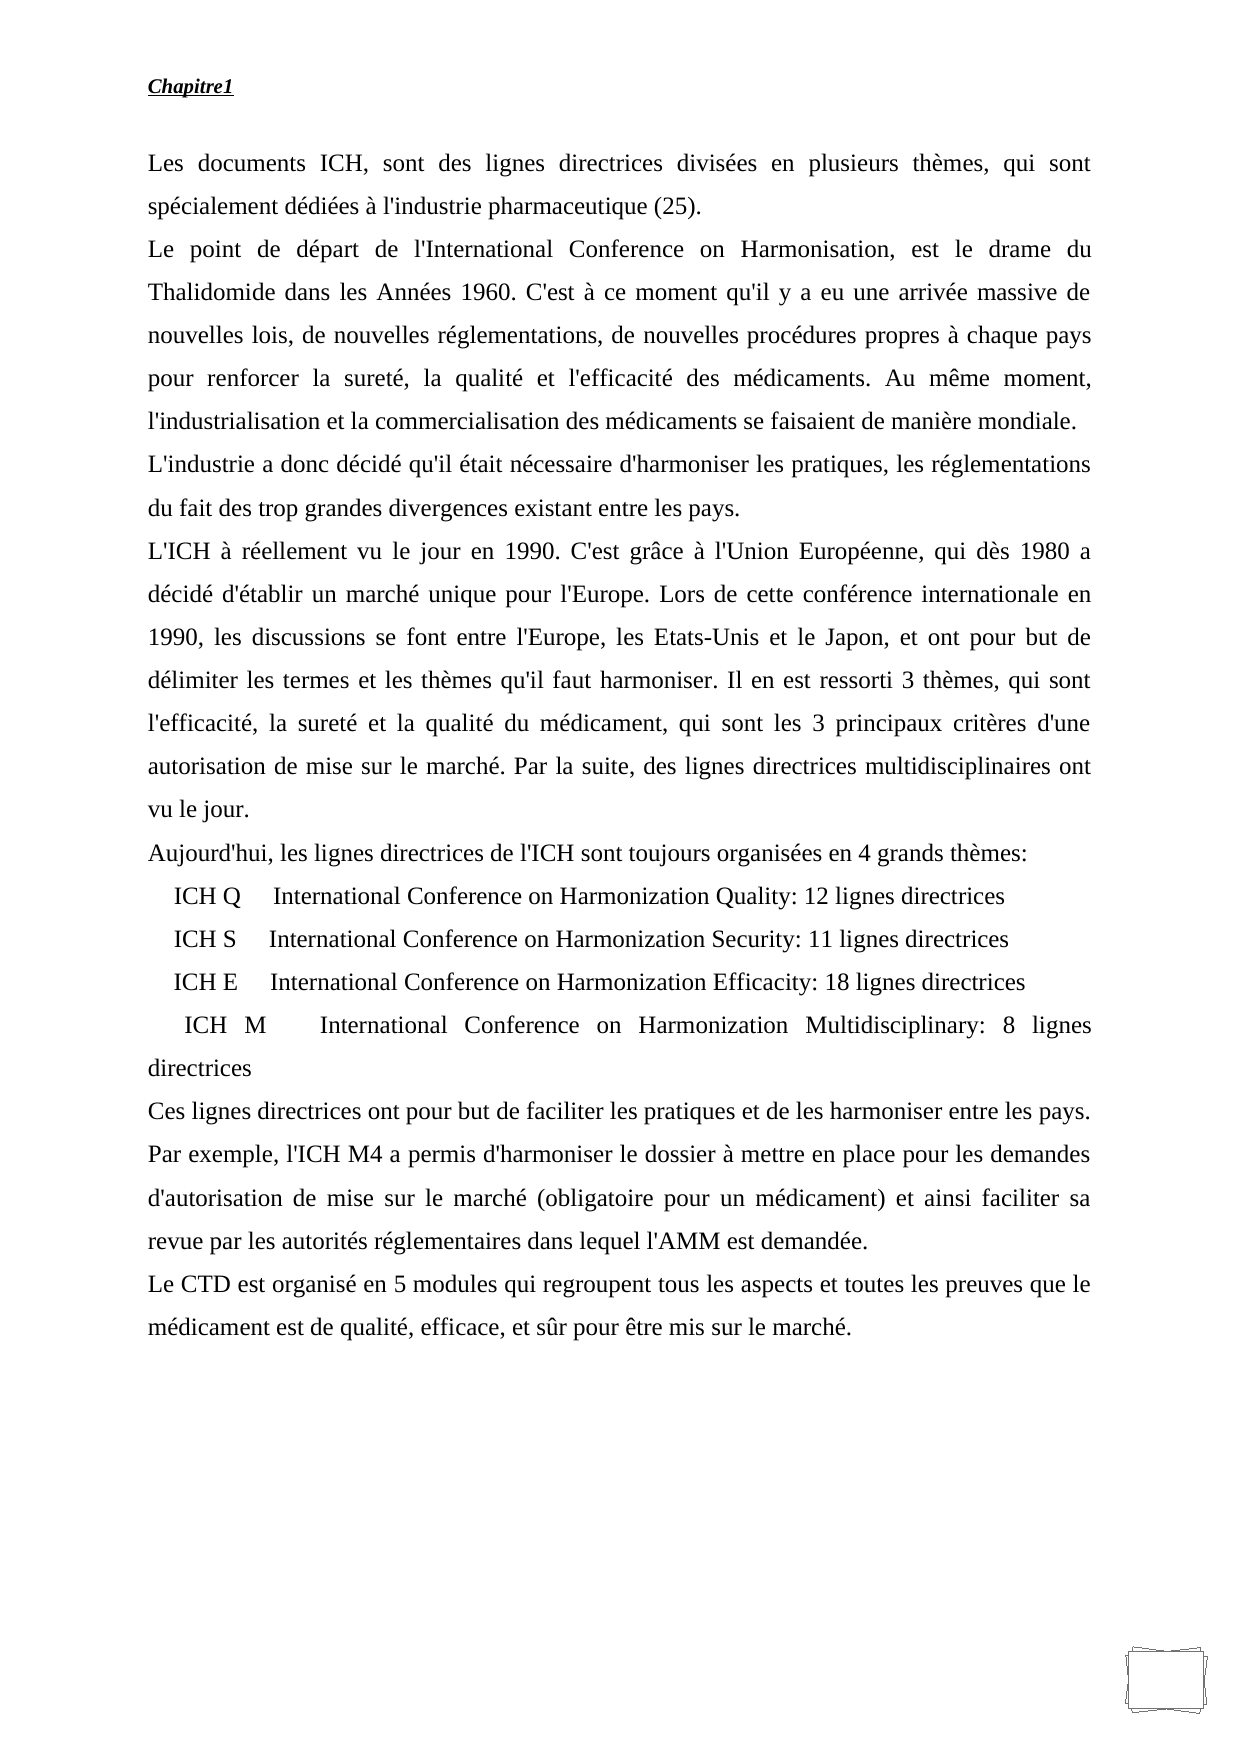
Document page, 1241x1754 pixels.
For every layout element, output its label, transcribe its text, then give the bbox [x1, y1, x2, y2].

text Le point de départ de l'International Conference on Harmonisation, est le drame du Thalidomide dans les Années 1960. C'est à ce moment qu'il y a eu une arrivée massive de nouvelles lois, de nouvelles réglementations, de nouvelles procédures propres à chaque pays pour renforcer la sureté, la qualité et l'efficacité des médicaments. Au même moment, l'industrialisation et la commercialisation des médicaments se faisaient de manière mondiale. [148, 234, 1092, 435]
text Les documents ICH, sont des lignes directrices divisées en plusieurs thèmes, qui sont spécialement dédiées à l'industrie pharmaceutique (25). [148, 148, 1092, 219]
text Ces lignes directrices ont pour but de faciliter les pratiques et de les harmoniser entre les pays. Par exemple, l'ICH M4 a permis d'harmoniser le dossier à mettre en place pour les demandes d'autorisation de mise sur le marché (obligatoire pour un médicament) et ainsi faciliter sa revue par les autorités réglementaires dans lequel l'AMM est demandée. [148, 1096, 1092, 1254]
text  ICH M  International Conference on Harmonization Multidisciplinary: 8 lignes directrices [148, 1010, 1092, 1082]
text  ICH Q  International Conference on Harmonization Quality: 12 lignes directrices [148, 881, 1092, 909]
text  ICH S  International Conference on Harmonization Security: 11 lignes directrices [148, 924, 1092, 953]
text L'industrie a donc décidé qu'il était nécessaire d'harmoniser les pratiques, les réglementations du fait des trop grandes divergences existant entre les pays. [148, 449, 1092, 521]
text L'ICH à réellement vu le jour en 1990. C'est grâce à l'Union Européenne, qui dès 1980 a décidé d'établir un marché unique pour l'Europe. Lors de cette conférence internationale en 1990, les discussions se font entre l'Europe, les Etats-Unis et le Japon, et ont pour but de délimiter les termes et les thèmes qu'il faut harmoniser. Il en est ressorti 3 thèmes, qui sont l'efficacité, la sureté et la qualité du médicament, qui sont les 3 principaux critères d'une autorisation de mise sur le marché. Par la suite, des lignes directrices multidisciplinaires ont vu le jour. [148, 536, 1092, 823]
text  ICH E  International Conference on Harmonization Efficacity: 18 lignes directrices [148, 967, 1092, 996]
text Le CTD est organisé en 5 modules qui regroupent tous les aspects et toutes les preuves que le médicament est de qualité, efficace, et sûr pour être mis sur le marché. [148, 1269, 1092, 1341]
text Aujourd'hui, les lignes directrices de l'ICH sont toujours organisées en 4 grands thèmes: [148, 838, 1092, 866]
